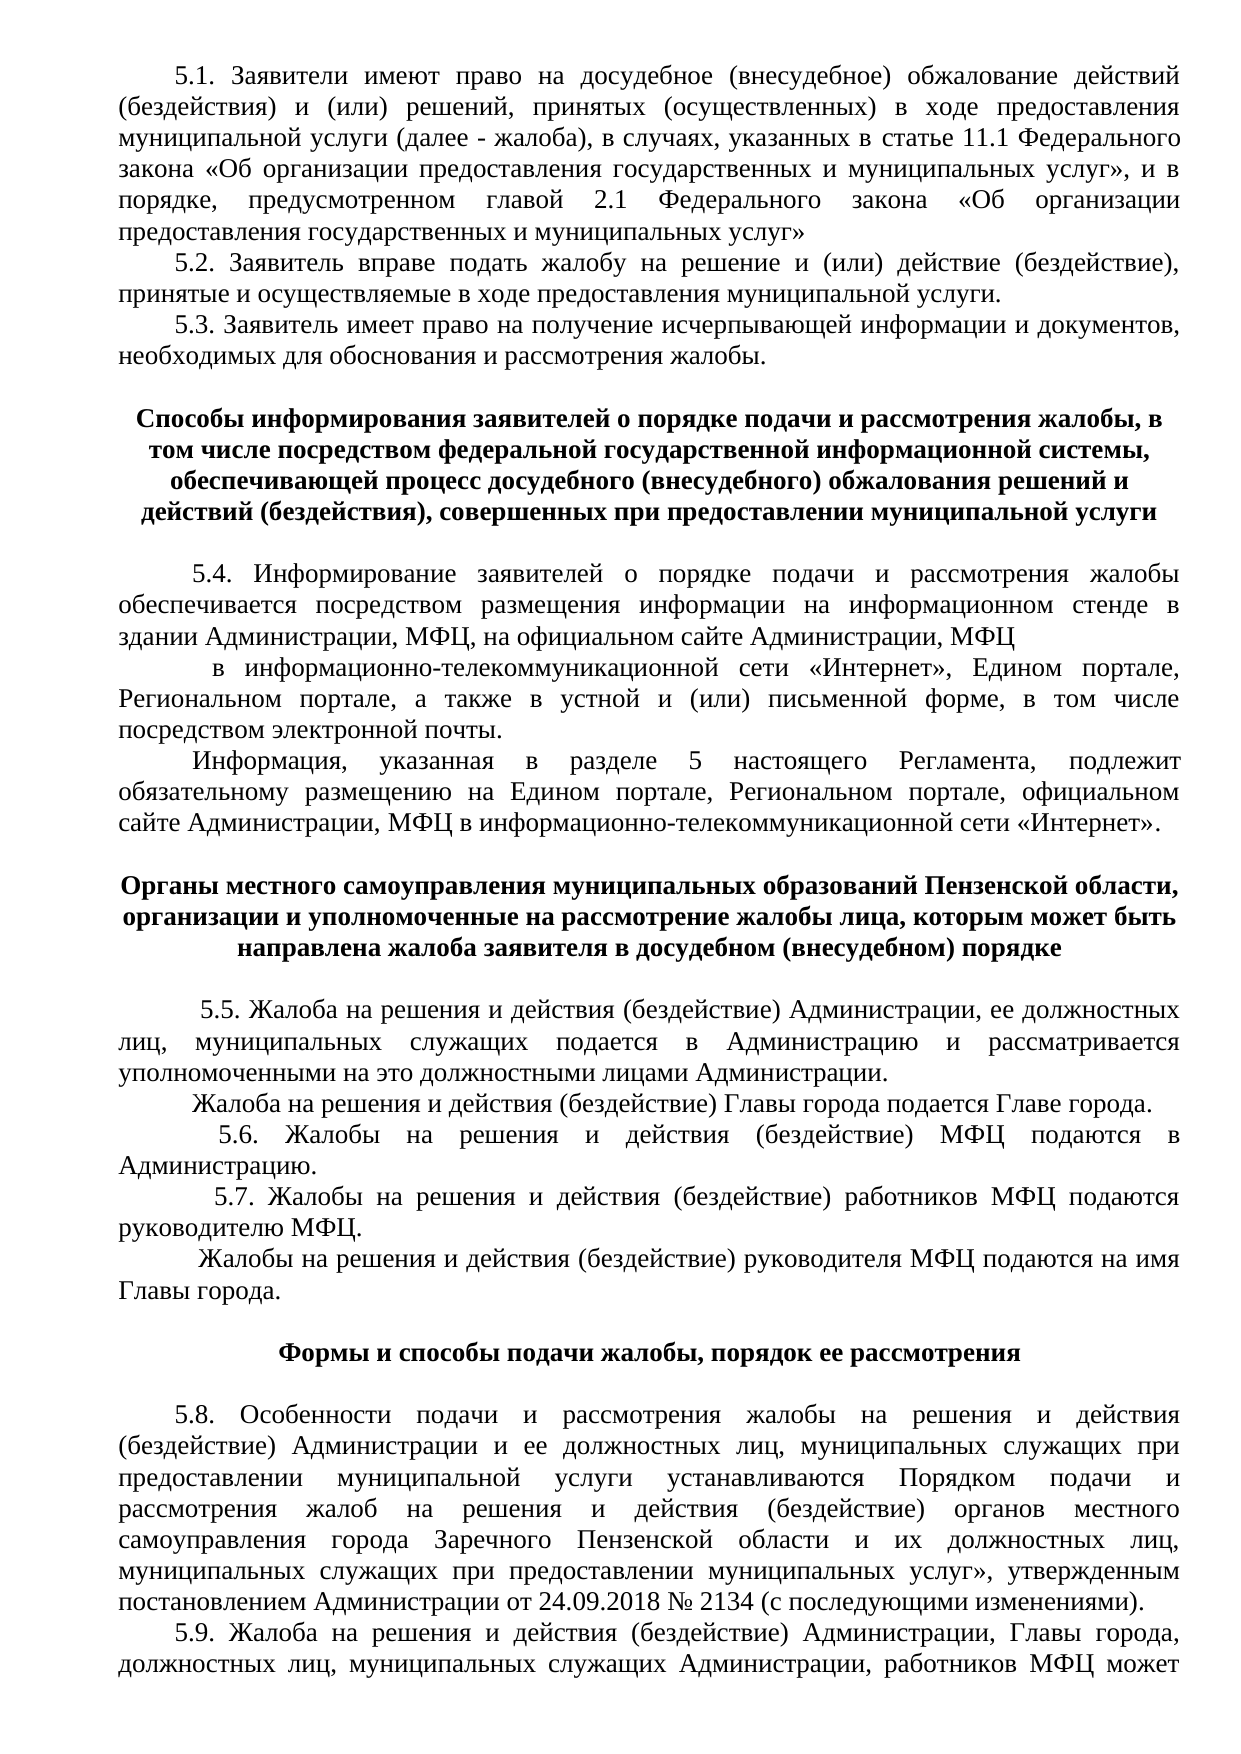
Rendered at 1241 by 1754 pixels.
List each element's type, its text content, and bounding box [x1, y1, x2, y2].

text Способы информирования заявителей о порядке подачи и рассмотрения жалобы, в том числе посредством федеральной государственной информационной системы, обеспечивающей процесс досудебного (внесудебного) обжалования решений и действий (бездействия), совершенных при предоставлении муниципальной услуги [118, 402, 1181, 526]
text 5.7. Жалобы на решения и действия (бездействие) работников МФЦ подаются руководителю МФЦ. [118, 1180, 1181, 1243]
text Формы и способы подачи жалобы, порядок ее рассмотрения [118, 1336, 1181, 1367]
text Органы местного самоуправления муниципальных образований Пензенской области, организации и уполномоченные на рассмотрение жалобы лица, которым может быть направлена жалоба заявителя в досудебном (внесудебном) порядке [118, 869, 1181, 962]
text 5.6. Жалобы на решения и действия (бездействие) МФЦ подаются в Администрацию. [118, 1118, 1181, 1180]
text 5.2. Заявитель вправе подать жалобу на решение и (или) действие (бездействие), принятые и осуществляемые в ходе предоставления муниципальной услуги. [118, 246, 1181, 308]
text в информационно-телекоммуникационной сети «Интернет», Едином портале, Региональном портале, а также в устной и (или) письменной форме, в том числе посредством электронной почты. [118, 651, 1181, 744]
text Информация, указанная в разделе 5 настоящего Регламента, подлежит обязательному размещению на Едином портале, Региональном портале, официальном сайте Администрации, МФЦ в информационно-телекоммуникационной сети «Интернет». [118, 744, 1181, 838]
text 5.5. Жалоба на решения и действия (бездействие) Администрации, ее должностных лиц, муниципальных служащих подается в Администрацию и рассматривается уполномоченными на это должностными лицами Администрации. [118, 993, 1181, 1087]
text 5.8. Особенности подачи и рассмотрения жалобы на решения и действия (бездействие) Администрации и ее должностных лиц, муниципальных служащих при предоставлении муниципальной услуги устанавливаются Порядком подачи и рассмотрения жалоб на решения и действия (бездействие) органов местного самоуправления города Заречного Пензенской области и их должностных лиц, муниципальных служащих при предоставлении муниципальных услуг», утвержденным постановлением Администрации от 24.09.2018 № 2134 (с последующими изменениями). [118, 1398, 1181, 1616]
text Жалобы на решения и действия (бездействие) руководителя МФЦ подаются на имя Главы города. [118, 1243, 1181, 1305]
text 5.3. Заявитель имеет право на получение исчерпывающей информации и документов, необходимых для обоснования и рассмотрения жалобы. [118, 308, 1181, 371]
text Жалоба на решения и действия (бездействие) Главы города подается Главе города. [118, 1087, 1181, 1118]
text 5.1. Заявители имеют право на досудебное (внесудебное) обжалование действий (бездействия) и (или) решений, принятых (осуществленных) в ходе предоставления муниципальной услуги (далее - жалоба), в случаях, указанных в статье 11.1 Федерального закона «Об организации предоставления государственных и муниципальных услуг», и в порядке, предусмотренном главой 2.1 Федерального закона «Об организации предоставления государственных и муниципальных услуг» [118, 59, 1181, 246]
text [118, 1616, 1181, 1679]
text 5.4. Информирование заявителей о порядке подачи и рассмотрения жалобы обеспечивается посредством размещения информации на информационном стенде в здании Администрации, МФЦ, на официальном сайте Администрации, МФЦ [118, 557, 1181, 651]
